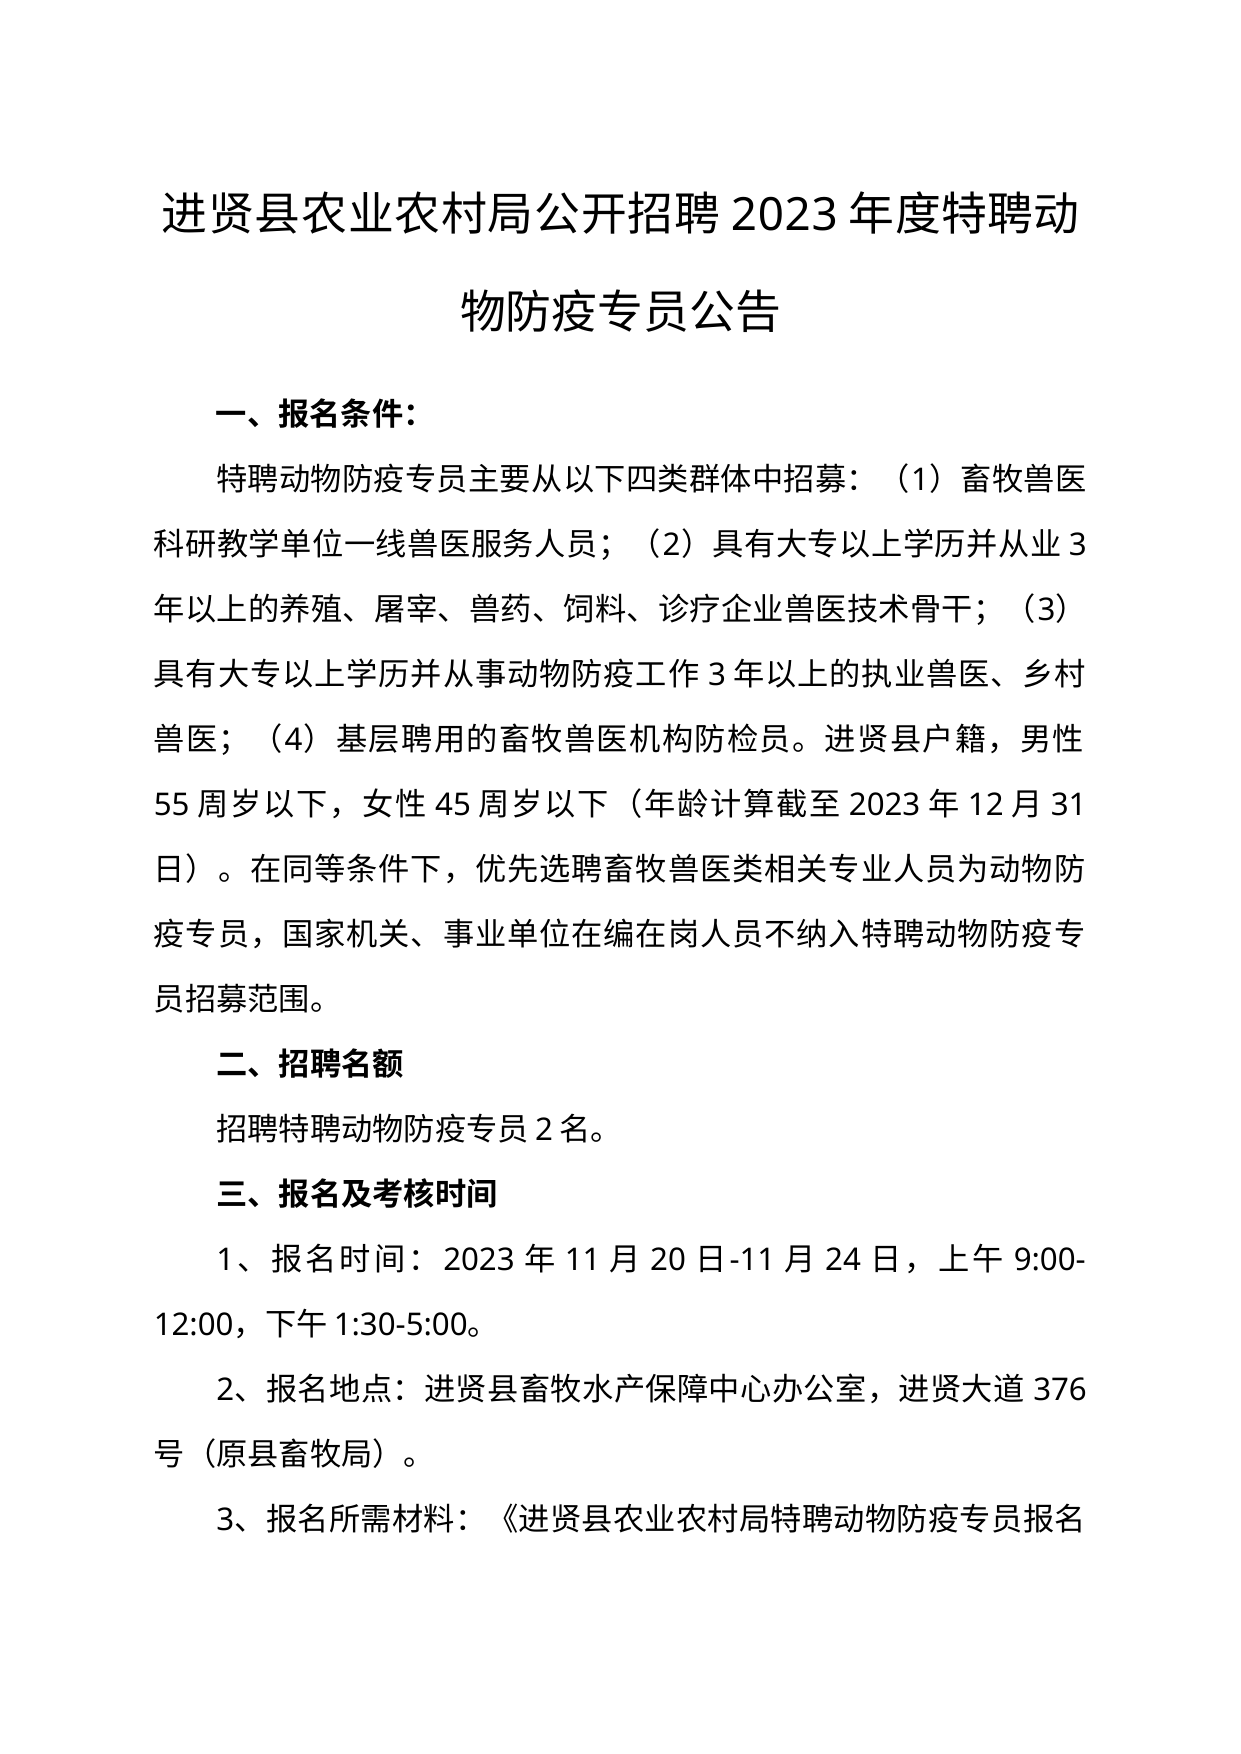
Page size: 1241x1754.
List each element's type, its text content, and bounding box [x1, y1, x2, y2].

text 二、招聘名额 [153, 1029, 1087, 1094]
text 招聘特聘动物防疫专员2名。 [153, 1094, 1087, 1159]
text 2、报名地点：进贤县畜牧水产保障中心办公室，进贤大道376号（原县畜牧局）。 [153, 1354, 1087, 1484]
text 一、报名条件： [153, 379, 1087, 444]
text 三、报名及考核时间 [153, 1159, 1087, 1224]
text 特聘动物防疫专员主要从以下四类群体中招募：（1）畜牧兽医科研教学单位一线兽医服务人员；（2）具有大专以上学历并从业3年以上的养殖、屠宰、兽药、饲料、诊疗企业兽医技术骨干；（3）具有大专以上学历并从事动物防疫工作3年以上的执业兽医、乡村兽医；（4）基层聘用的畜牧兽医机构防检员。进贤县户籍，男性55周岁以下，女性45周岁以下（年龄计算截至2023年12月31日）。在同等条件下，优先选聘畜牧兽医类相关专业人员为动物防疫专员，国家机关、事业单位在编在岗人员不纳入特聘动物防疫专员招募范围。 [153, 444, 1087, 1029]
text 1、报名时间：2023年11月20日-11月24日，上午9:00-12:00，下午1:30-5:00。 [153, 1224, 1087, 1354]
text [153, 1484, 1087, 1549]
text 进贤县农业农村局公开招聘2023年度特聘动物防疫专员公告 [153, 162, 1087, 357]
